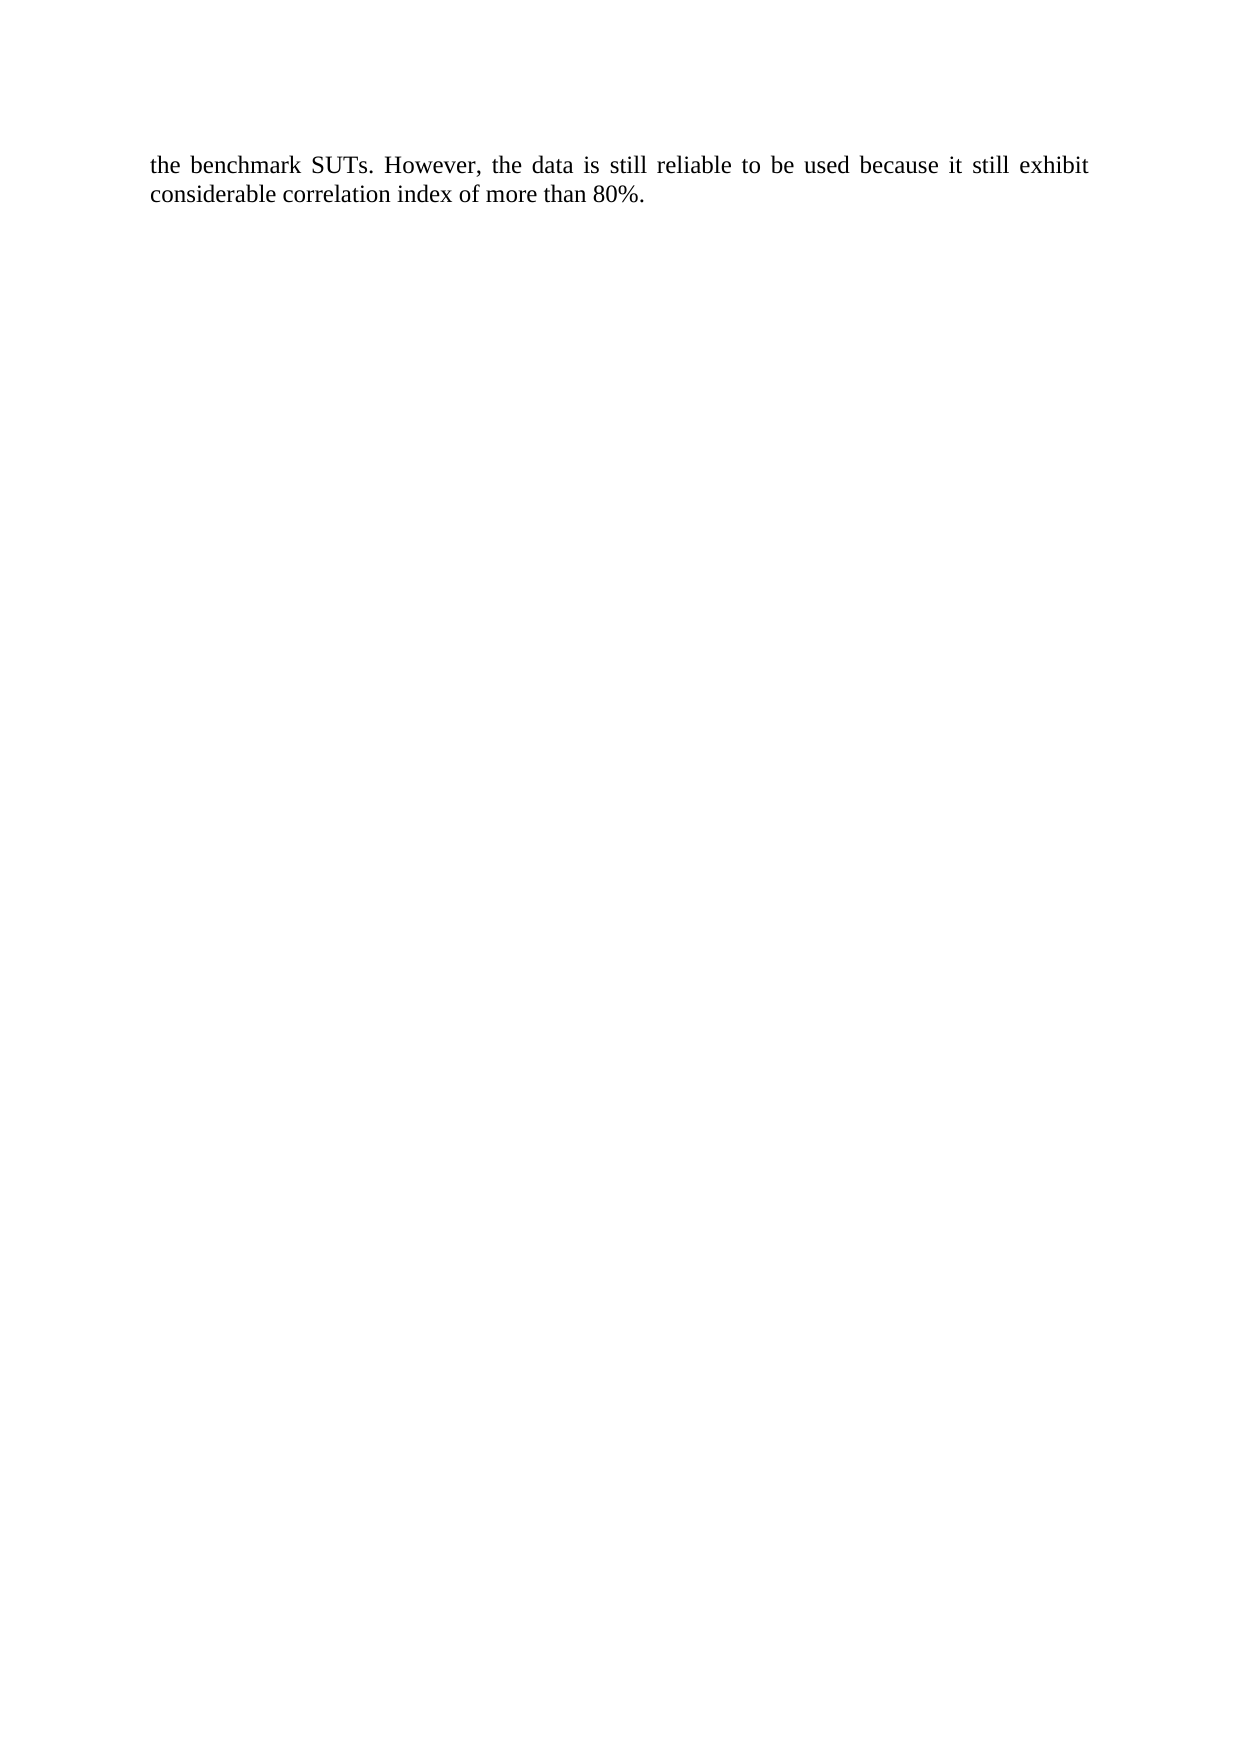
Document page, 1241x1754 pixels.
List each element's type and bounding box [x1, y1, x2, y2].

text [150, 150, 1090, 207]
